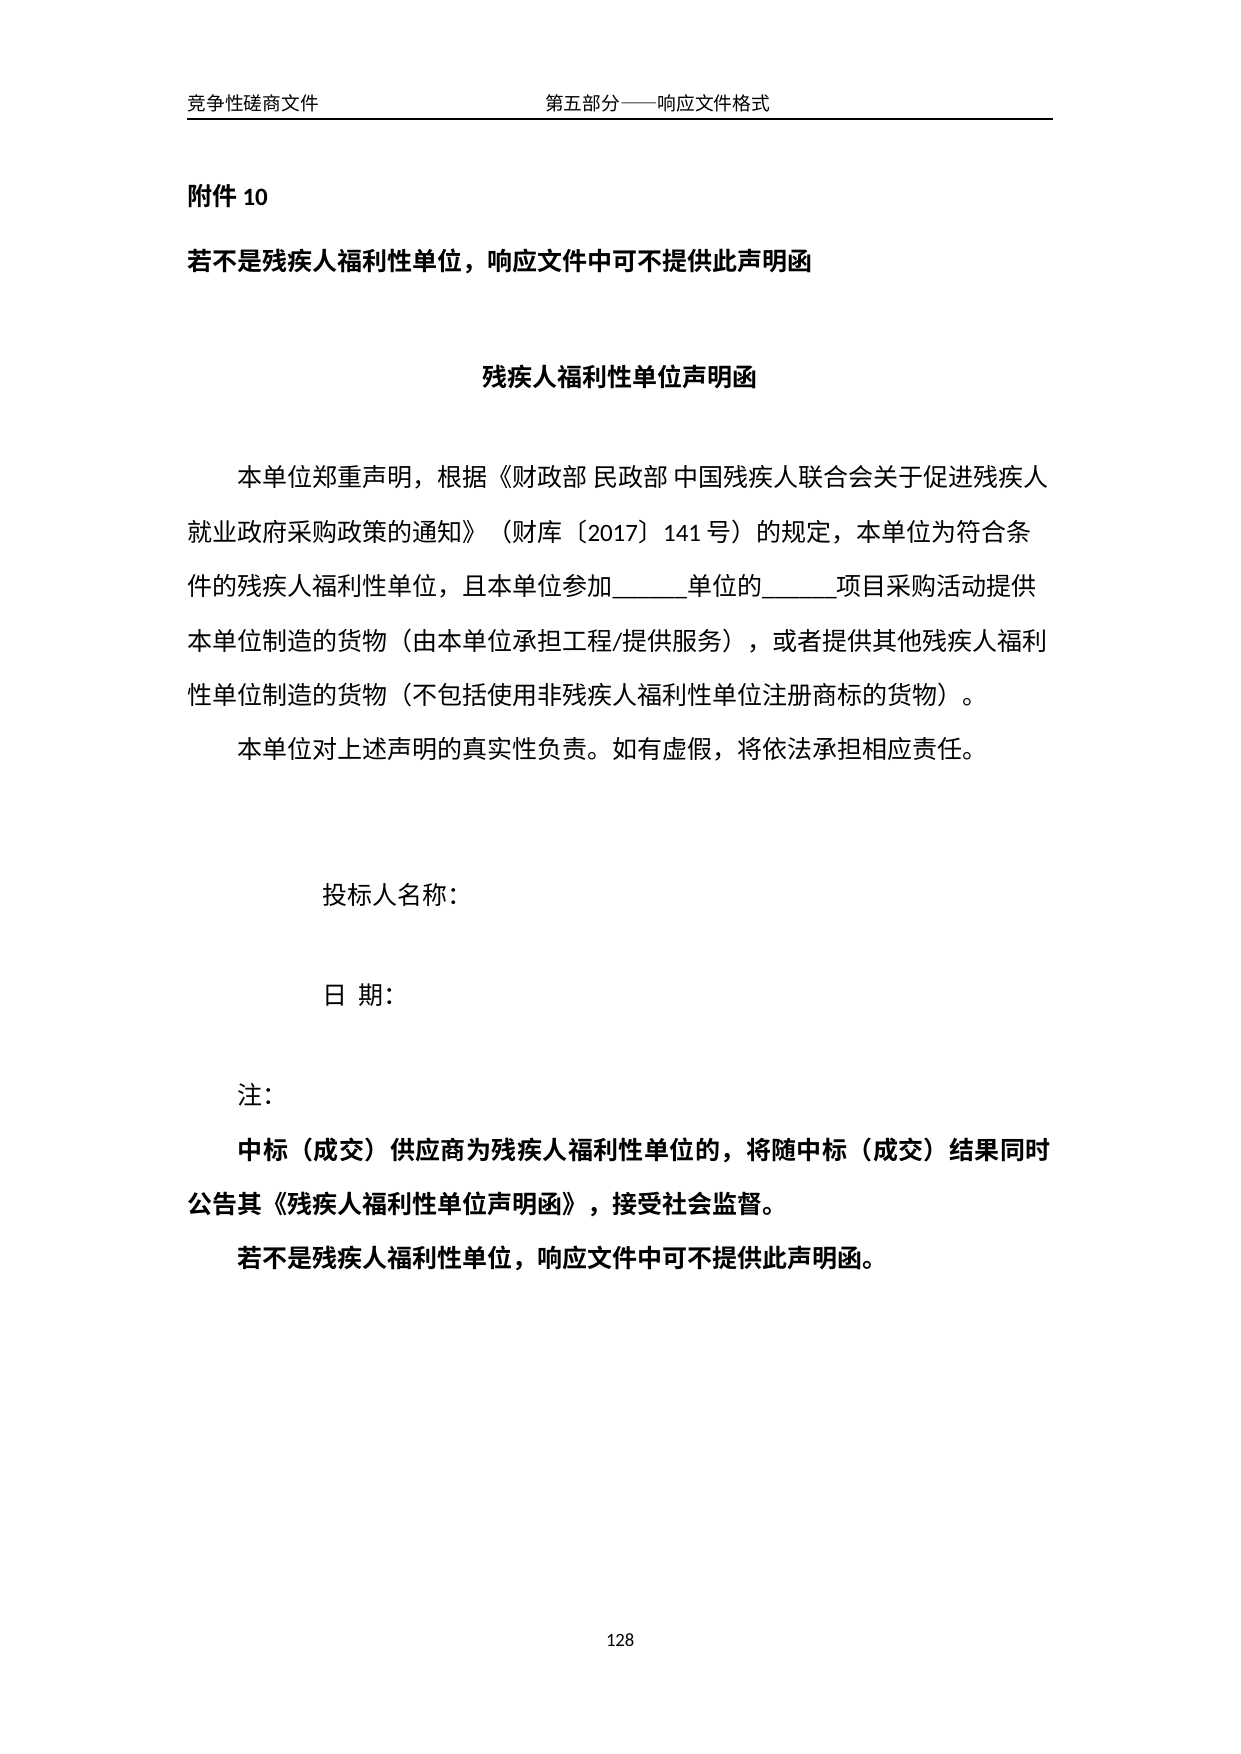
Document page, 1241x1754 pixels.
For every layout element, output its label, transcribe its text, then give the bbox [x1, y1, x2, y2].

text 若不是残疾人福利性单位，响应文件中可不提供此声明函。 [187, 1239, 1053, 1275]
text 本单位对上述声明的真实性负责。如有虚假，将依法承担相应责任。 [187, 730, 1053, 766]
text 日 期： [187, 976, 1053, 1012]
text 注： [187, 1076, 1053, 1112]
text 残疾人福利性单位声明函 [187, 358, 1053, 394]
text 中标（成交）供应商为残疾人福利性单位的，将随中标（成交）结果同时公告其《残疾人福利性单位声明函》，接受社会监督。 [187, 1130, 1053, 1221]
text 本单位郑重声明，根据《财政部 民政部 中国残疾人联合会关于促进残疾人就业政府采购政策的通知》（财库〔2017〕141号）的规定，本单位为符合条件的残疾人福利性单位，且本单位参加______单位的______项目采购活动提供本单位制造的货物（由本单位承担工程/提供服务），或者提供其他残疾人福利性单位制造的货物（不包括使用非残疾人福利性单位注册商标的货物）。 [187, 458, 1053, 712]
text 附件10 [187, 162, 1053, 227]
text 投标人名称： [187, 876, 1053, 912]
text 若不是残疾人福利性单位，响应文件中可不提供此声明函 [187, 227, 1053, 292]
